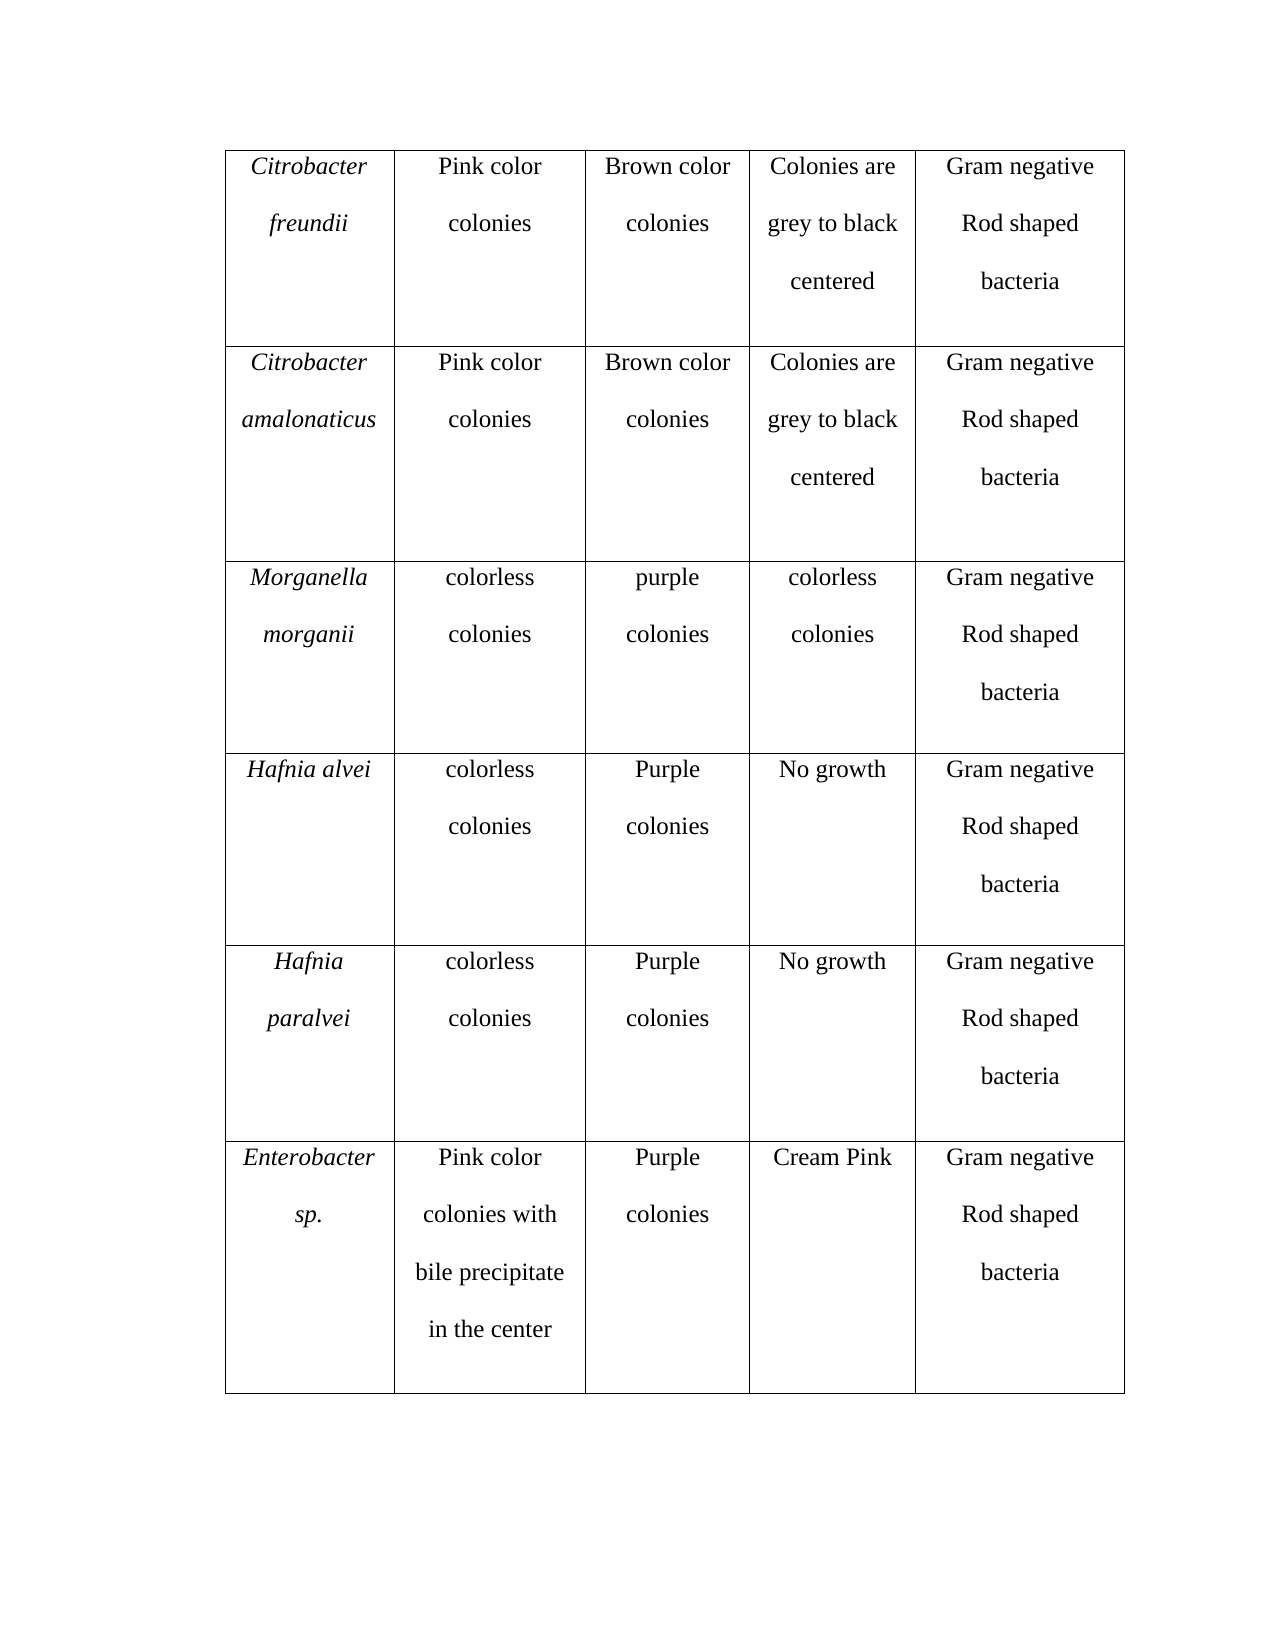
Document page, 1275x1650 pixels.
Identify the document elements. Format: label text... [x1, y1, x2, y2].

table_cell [916, 1142, 1124, 1393]
table_cell Brown color colonies [586, 151, 749, 346]
table_cell Purple colonies [586, 946, 749, 1141]
table_cell colorless colonies [395, 946, 585, 1141]
table_cell No growth [750, 754, 915, 945]
table_cell Pink color colonies [395, 347, 585, 561]
table_cell colorless colonies [395, 754, 585, 945]
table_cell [916, 151, 1124, 346]
table_cell Enterobacter sp. [226, 1142, 394, 1393]
table_cell Gram negative Rod shaped bacteria [916, 754, 1124, 945]
table_cell Gram negative Rod shaped bacteria [916, 946, 1124, 1141]
table_cell Citrobacter freundii [226, 151, 394, 346]
table_cell Pink color colonies [395, 151, 585, 346]
table_cell Brown color colonies [586, 347, 749, 561]
table_cell Pink color colonies with bile precipitate in the center [395, 1142, 585, 1393]
table_cell Citrobacter amalonaticus [226, 347, 394, 561]
table_cell Colonies are grey to black centered [750, 347, 915, 561]
table_cell No growth [750, 946, 915, 1141]
table_cell Hafnia alvei [226, 754, 394, 945]
table_cell Cream Pink [750, 1142, 915, 1393]
table_cell purple colonies [586, 562, 749, 753]
table_cell Morganella morganii [226, 562, 394, 753]
table_cell Purple colonies [586, 754, 749, 945]
table_cell Hafnia paralvei [226, 946, 394, 1141]
table_cell Colonies are grey to black centered [750, 151, 915, 346]
table_cell colorless colonies [750, 562, 915, 753]
table_cell Gram negative Rod shaped bacteria [916, 562, 1124, 753]
table_cell colorless colonies [395, 562, 585, 753]
table_cell Purple colonies [586, 1142, 749, 1393]
table_cell Gram negative Rod shaped bacteria [916, 347, 1124, 561]
